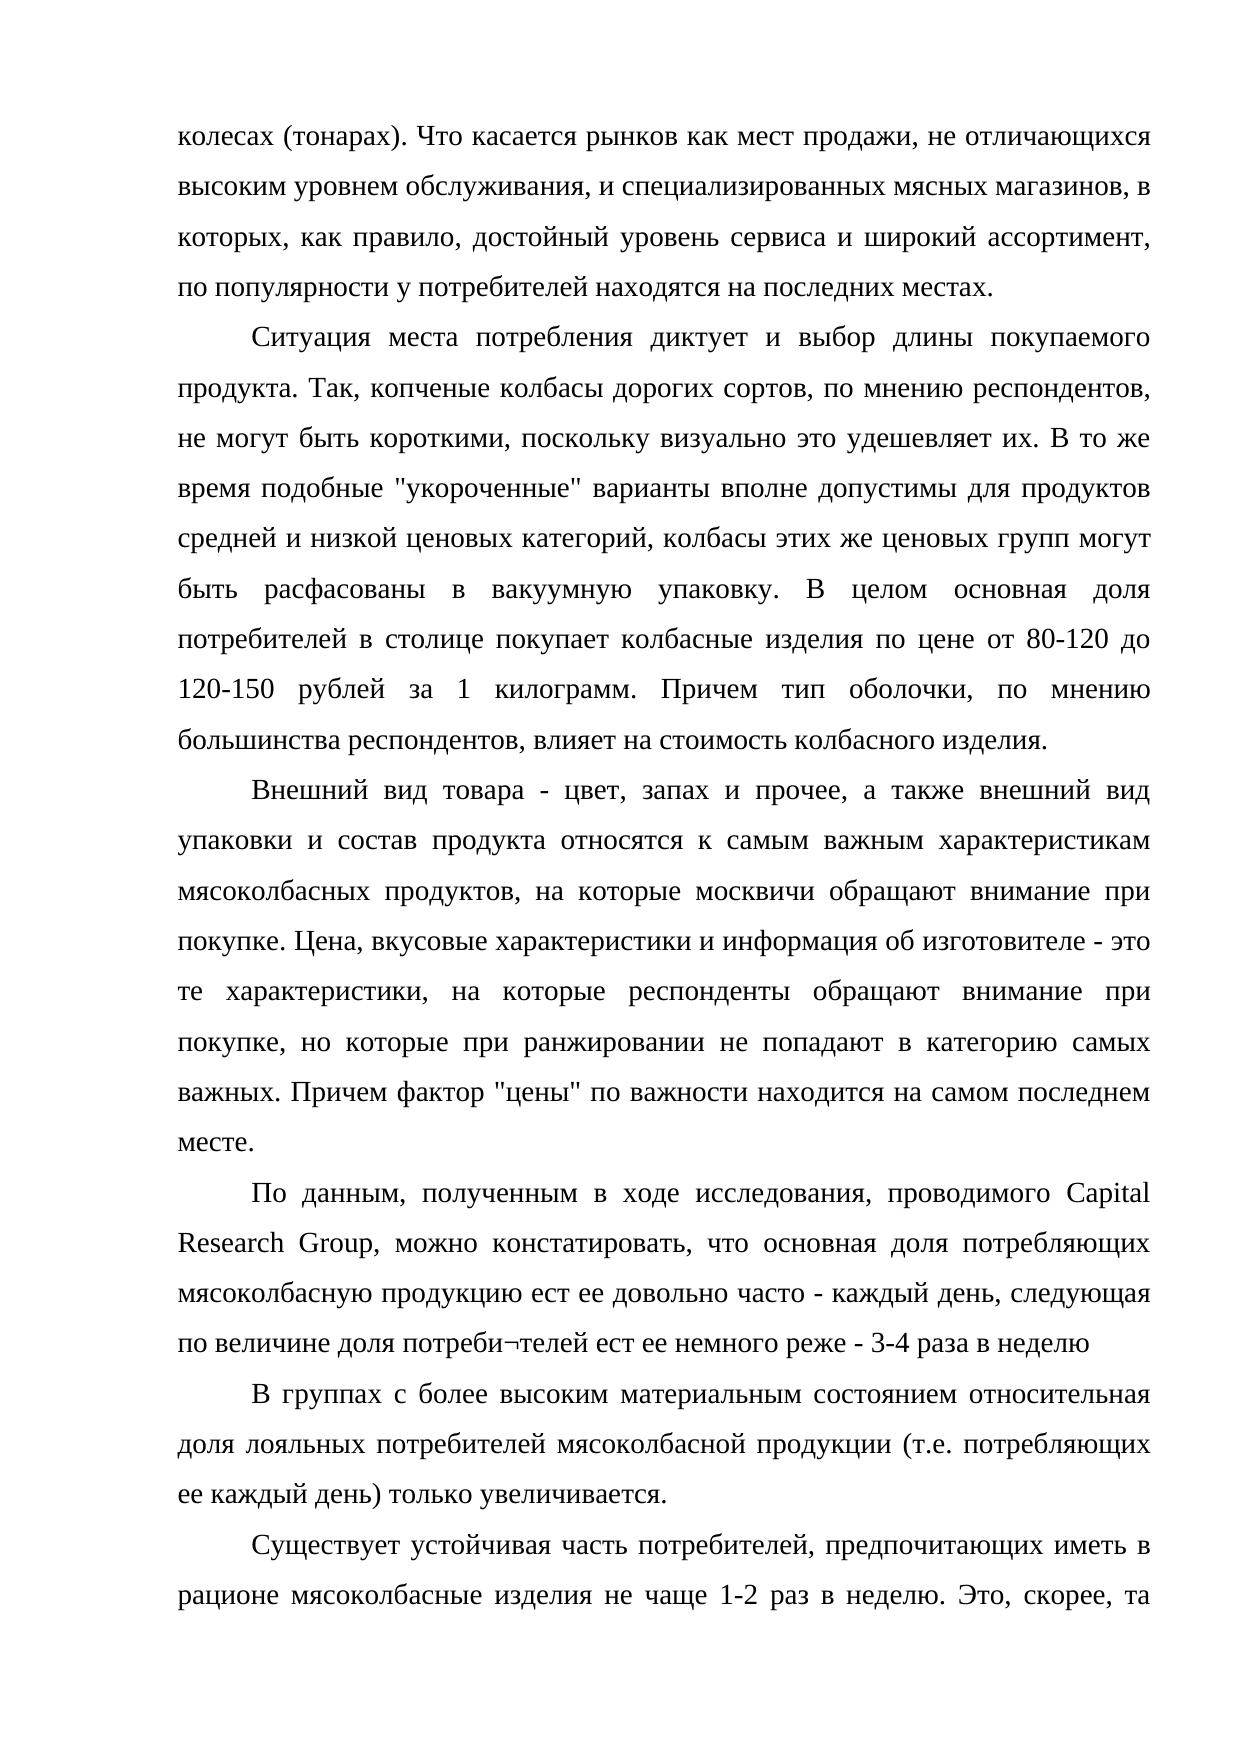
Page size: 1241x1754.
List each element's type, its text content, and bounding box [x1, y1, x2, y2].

text В группах с более высоким материальным состоянием относительная доля лояльных потребителей мясоколбасной продукции (т.е. потребляющих ее каждый день) только увеличивается. [177, 1376, 1152, 1510]
text По данным, полученным в ходе исследования, проводимого Capital Research Group, можно констатировать, что основная доля потребляющих мясоколбасную продукцию ест ее довольно часто - каждый день, следующая по величине доля потреби¬телей ест ее немного реже - 3-4 раза в неделю [177, 1175, 1152, 1359]
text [177, 1527, 1152, 1611]
text Внешний вид товара - цвет, запах и прочее, а также внешний вид упаковки и состав продукта относятся к самым важным характеристикам мясоколбасных продуктов, на которые москвичи обращают внимание при покупке. Цена, вкусовые характеристики и информация об изготовителе - это те характеристики, на которые респонденты обращают внимание при покупке, но которые при ранжировании не попадают в категорию самых важных. Причем фактор "цены" по важности находится на самом последнем месте. [177, 772, 1152, 1158]
text Ситуация места потребления диктует и выбор длины покупаемого продукта. Так, копченые колбасы дорогих сортов, по мнению респондентов, не могут быть короткими, поскольку визуально это удешевляет их. В то же время подобные "укороченные" варианты вполне допустимы для продуктов средней и низкой ценовых категорий, колбасы этих же ценовых групп могут быть расфасованы в вакуумную упаковку. В целом основная доля потребителей в столице покупает колбасные изделия по цене от 80-120 до 120-150 рублей за 1 килограмм. Причем тип оболочки, по мнению большинства респондентов, влияет на стоимость колбасного изделия. [177, 319, 1152, 755]
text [177, 118, 1152, 303]
